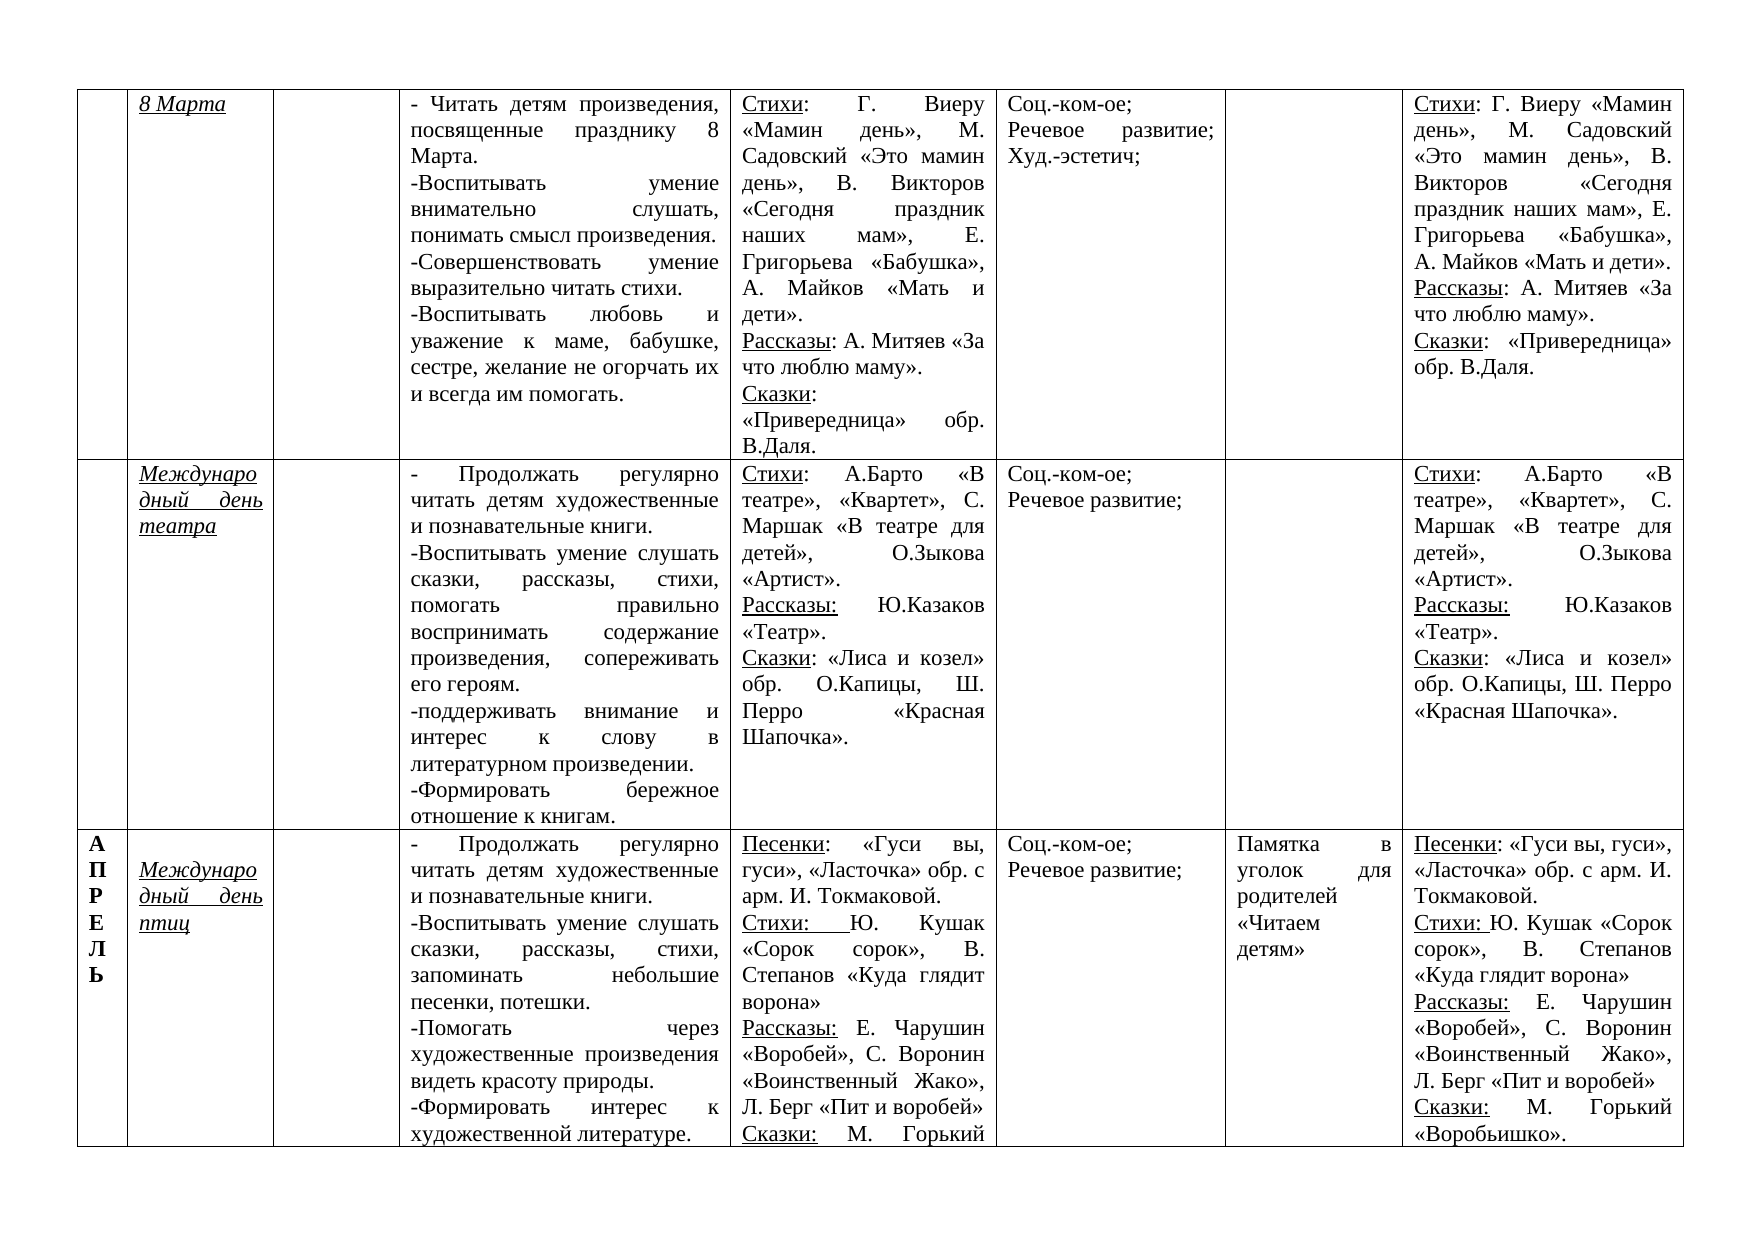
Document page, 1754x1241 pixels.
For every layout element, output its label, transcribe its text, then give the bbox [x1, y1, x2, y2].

table_cell Соц.-ком-ое; Речевое развитие; [997, 460, 1225, 829]
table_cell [400, 830, 730, 1146]
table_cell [997, 90, 1225, 459]
table_cell - Читать детям произведения, посвященные празднику 8 Марта. -Воспитывать умение внимательно слушать, понимать смысл произведения. -Совершенствовать умение выразительно читать стихи. -Воспитывать любовь и уважение к маме, бабушке, сестре, желание не огорчать их и всегда им помогать. [400, 90, 730, 459]
table_cell [78, 460, 127, 829]
table_cell [78, 90, 127, 459]
table_cell Стихи: Г. Виеру «Мамин день», М. Садовский «Это мамин день», В. Викторов «Сегодня праздник наших мам», Е. Григорьева «Бабушка», А. Майков «Мать и дети». Рассказы: А. Митяев «За что люблю маму». Сказки: «Привередница» обр. В.Даля. [731, 90, 996, 459]
table_cell [274, 460, 399, 829]
table_cell Стихи: А.Барто «В театре», «Квартет», С. Маршак «В театре для детей», О.Зыкова «Артист». Рассказы: Ю.Казаков «Театр». Сказки: «Лиса и козел» обр. О.Капицы, Ш. Перро «Красная Шапочка». [1403, 460, 1683, 829]
table_cell [274, 830, 399, 1146]
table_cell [1226, 830, 1402, 1146]
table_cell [731, 830, 996, 1146]
table_cell Стихи: Г. Виеру «Мамин день», М. Садовский «Это мамин день», В. Викторов «Сегодня праздник наших мам», Е. Григорьева «Бабушка», А. Майков «Мать и дети». Рассказы: А. Митяев «За что люблю маму». Сказки: «Привередница» обр. В.Даля. [1403, 90, 1683, 459]
table_cell - Продолжать регулярно читать детям художественные и познавательные книги. -Воспитывать умение слушать сказки, рассказы, стихи, помогать правильно воспринимать содержание произведения, сопереживать его героям. -поддерживать внимание и интерес к слову в литературном произведении. -Формировать бережное отношение к книгам. [400, 460, 730, 829]
table_cell [1226, 460, 1402, 829]
table_cell [274, 90, 399, 459]
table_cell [997, 830, 1225, 1146]
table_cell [1403, 830, 1683, 1146]
table_cell Стихи: А.Барто «В театре», «Квартет», С. Маршак «В театре для детей», О.Зыкова «Артист». Рассказы: Ю.Казаков «Театр». Сказки: «Лиса и козел» обр. О.Капицы, Ш. Перро «Красная Шапочка». [731, 460, 996, 829]
table_cell [1226, 90, 1402, 459]
table_cell Международный день театра [128, 460, 273, 829]
table_cell А П Р Е Л Ь [78, 830, 127, 1146]
table_cell 8 Марта [128, 90, 273, 459]
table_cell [128, 830, 273, 1146]
